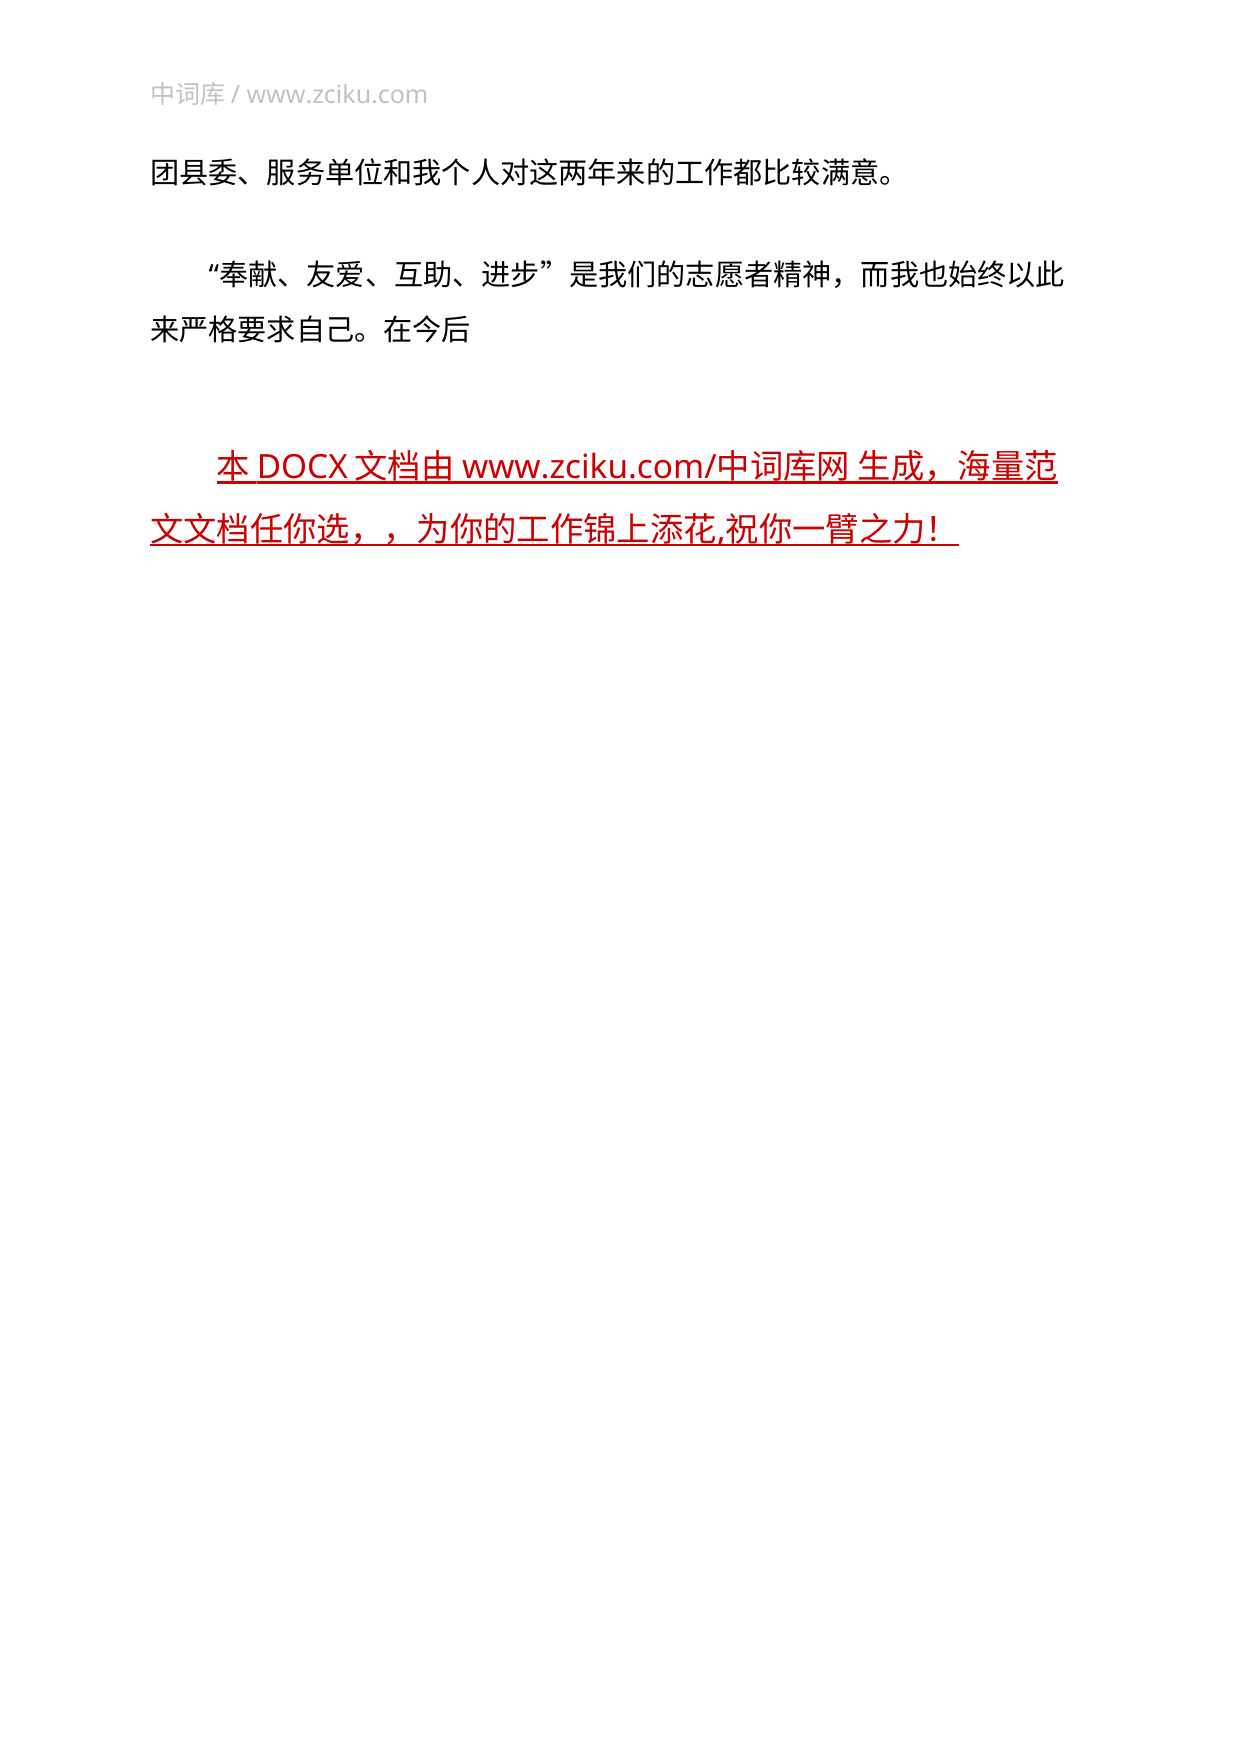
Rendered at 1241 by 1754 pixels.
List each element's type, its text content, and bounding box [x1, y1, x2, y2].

text 本DOCX文档由 www.zciku.com/中词库网 生成，海量范文文档任你选，，为你的工作锦上添花,祝你一臂之力！ [150, 440, 1090, 551]
text “奉献、友爱、互助、进步”是我们的志愿者精神，而我也始终以此来严格要求自己。在今后 [150, 252, 1090, 349]
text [150, 150, 1090, 192]
